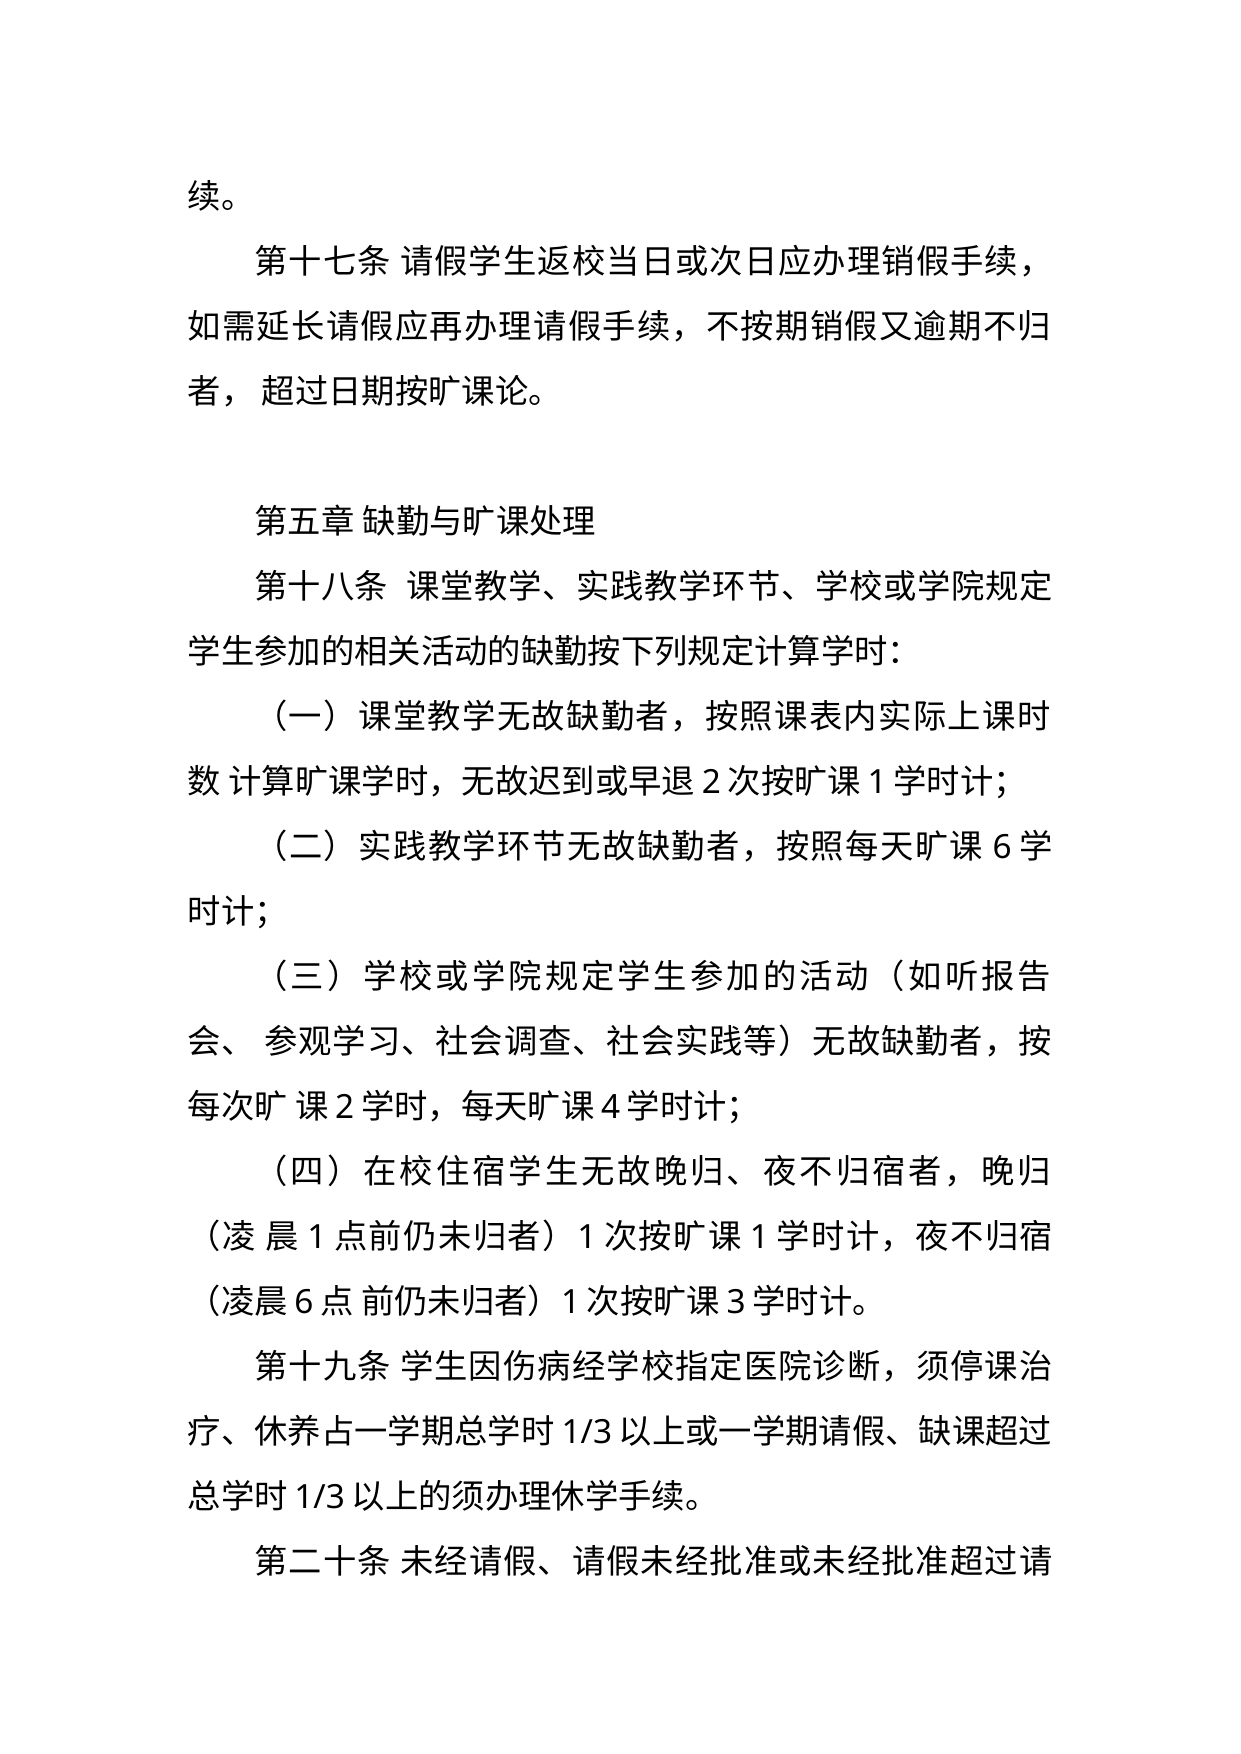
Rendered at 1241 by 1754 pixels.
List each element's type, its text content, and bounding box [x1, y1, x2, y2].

text （四）在校住宿学生无故晚归、夜不归宿者，晚归（凌 晨1点前仍未归者）1次按旷课1学时计，夜不归宿（凌晨6点 前仍未归者）1次按旷课3学时计。 [187, 1137, 1053, 1332]
text （二）实践教学环节无故缺勤者，按照每天旷课6学时计； [187, 812, 1053, 942]
text 第五章 缺勤与旷课处理 [187, 487, 1053, 552]
text 第十七条 请假学生返校当日或次日应办理销假手续，如需延长请假应再办理请假手续，不按期销假又逾期不归者， 超过日期按旷课论。 [187, 227, 1053, 422]
text （三）学校或学院规定学生参加的活动（如听报告会、 参观学习、社会调查、社会实践等）无故缺勤者，按每次旷 课2学时，每天旷课4学时计； [187, 942, 1053, 1137]
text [187, 1527, 1053, 1592]
text （一）课堂教学无故缺勤者，按照课表内实际上课时数 计算旷课学时，无故迟到或早退2次按旷课1学时计； [187, 682, 1053, 812]
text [187, 162, 1053, 227]
text 第十九条 学生因伤病经学校指定医院诊断，须停课治疗、休养占一学期总学时1/3以上或一学期请假、缺课超过总学时1/3以上的须办理休学手续。 [187, 1332, 1053, 1527]
text 第十八条 课堂教学、实践教学环节、学校或学院规定学生参加的相关活动的缺勤按下列规定计算学时： [187, 552, 1053, 682]
